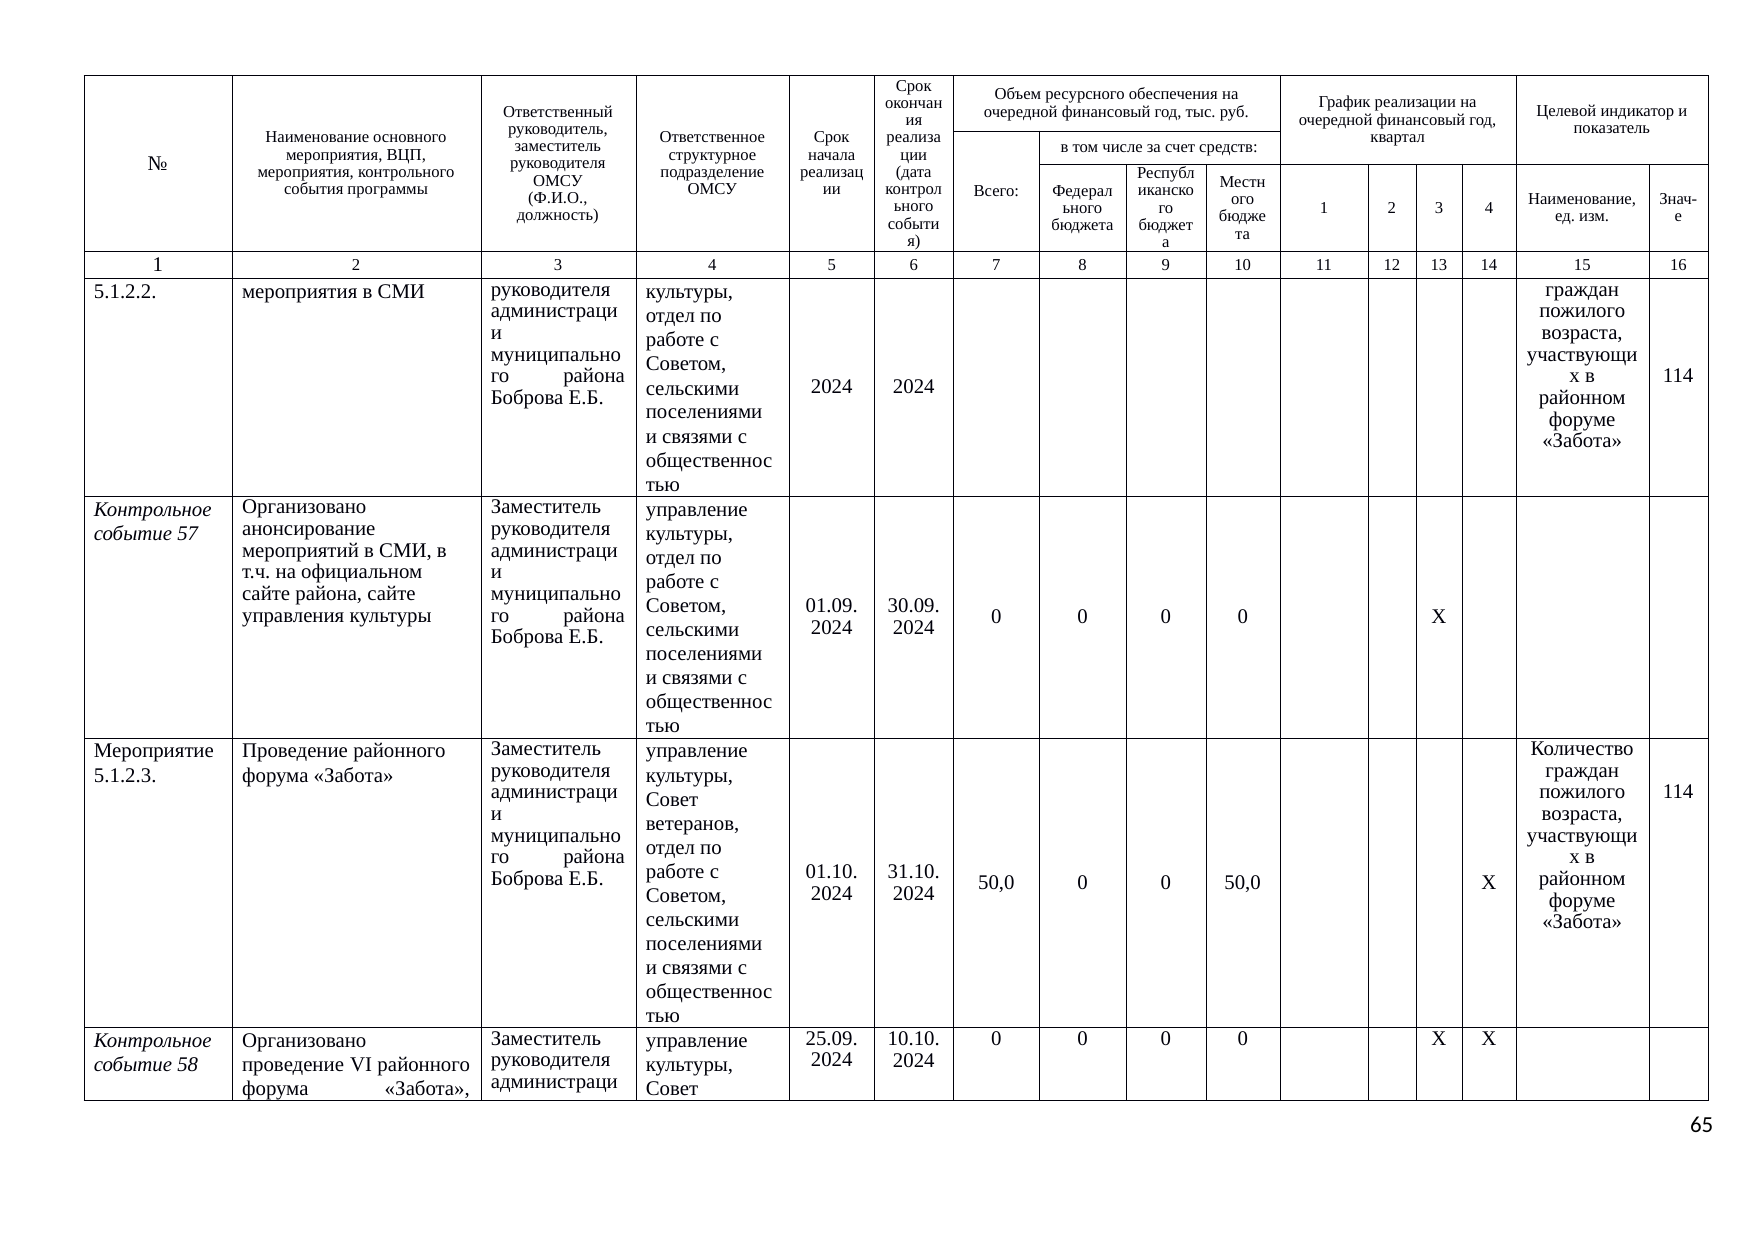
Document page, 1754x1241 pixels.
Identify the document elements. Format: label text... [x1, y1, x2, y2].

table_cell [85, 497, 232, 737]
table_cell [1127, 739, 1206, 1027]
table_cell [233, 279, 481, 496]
table_header Целевой индикатор и показатель [1517, 76, 1708, 164]
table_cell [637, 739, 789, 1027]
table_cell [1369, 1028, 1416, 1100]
table_cell 12 [1369, 252, 1416, 278]
table_cell 9 [1127, 252, 1206, 278]
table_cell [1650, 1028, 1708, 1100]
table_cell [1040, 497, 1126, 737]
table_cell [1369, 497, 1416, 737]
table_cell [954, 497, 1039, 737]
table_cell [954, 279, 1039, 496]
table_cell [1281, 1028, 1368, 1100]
table_cell 5 [790, 252, 874, 278]
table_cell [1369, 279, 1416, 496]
table_header Ответственное структурное подразделение ОМСУ [637, 76, 789, 251]
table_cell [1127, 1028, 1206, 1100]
table_cell 10 [1207, 252, 1280, 278]
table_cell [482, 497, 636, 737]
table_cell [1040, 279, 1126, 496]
table_cell 3 [482, 252, 636, 278]
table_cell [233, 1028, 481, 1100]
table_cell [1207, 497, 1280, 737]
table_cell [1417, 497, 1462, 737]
table_cell 16 [1650, 252, 1708, 278]
table_cell 2 [233, 252, 481, 278]
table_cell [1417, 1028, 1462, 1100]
table_cell 1 [85, 252, 232, 278]
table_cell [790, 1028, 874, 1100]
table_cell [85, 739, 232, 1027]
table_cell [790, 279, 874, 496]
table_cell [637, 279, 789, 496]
table_cell Федерального бюджета [1040, 165, 1126, 251]
table_header Срок начала реализации [790, 76, 874, 251]
table_cell 2 [1369, 165, 1416, 251]
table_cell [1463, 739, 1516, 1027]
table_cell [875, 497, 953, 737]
table_cell в том числе за счет средств: [1040, 132, 1280, 164]
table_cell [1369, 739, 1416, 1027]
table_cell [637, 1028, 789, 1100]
table_cell 15 [1517, 252, 1649, 278]
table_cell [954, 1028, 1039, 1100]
table_cell 7 [954, 252, 1039, 278]
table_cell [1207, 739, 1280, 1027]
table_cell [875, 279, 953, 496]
table_cell 13 [1417, 252, 1462, 278]
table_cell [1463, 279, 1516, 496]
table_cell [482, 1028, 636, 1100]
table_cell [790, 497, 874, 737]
table_cell Местного бюджета [1207, 165, 1280, 251]
table_cell 6 [875, 252, 953, 278]
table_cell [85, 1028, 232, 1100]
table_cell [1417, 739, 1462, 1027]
table_cell Республиканского бюджета [1127, 165, 1206, 251]
table_cell 4 [1463, 165, 1516, 251]
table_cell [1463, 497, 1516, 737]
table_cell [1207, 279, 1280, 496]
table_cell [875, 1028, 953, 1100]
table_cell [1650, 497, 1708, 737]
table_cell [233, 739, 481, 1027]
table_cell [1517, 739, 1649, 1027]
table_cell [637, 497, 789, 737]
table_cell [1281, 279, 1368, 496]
table_cell 8 [1040, 252, 1126, 278]
table_header № [85, 76, 232, 251]
table_header Объем ресурсного обеспечения на очередной финансовый год, тыс. руб. [954, 76, 1280, 131]
table_header Наименование основного мероприятия, ВЦП, мероприятия, контрольного события программы [233, 76, 481, 251]
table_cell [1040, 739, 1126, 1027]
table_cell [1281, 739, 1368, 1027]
table_header Ответственный руководитель, заместитель руководителя ОМСУ (Ф.И.О., должность) [482, 76, 636, 251]
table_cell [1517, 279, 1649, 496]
table_cell 14 [1463, 252, 1516, 278]
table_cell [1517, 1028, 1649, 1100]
table_cell Знач-е [1650, 165, 1708, 251]
table_cell 4 [637, 252, 789, 278]
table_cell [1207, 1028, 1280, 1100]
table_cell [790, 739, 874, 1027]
table_cell 3 [1417, 165, 1462, 251]
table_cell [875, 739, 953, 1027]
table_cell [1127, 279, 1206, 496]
table_header График реализации на очередной финансовый год, квартал [1281, 76, 1516, 164]
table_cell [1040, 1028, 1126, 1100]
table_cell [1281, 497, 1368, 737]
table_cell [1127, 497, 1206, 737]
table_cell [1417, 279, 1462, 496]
table_cell Наименование, ед. изм. [1517, 165, 1649, 251]
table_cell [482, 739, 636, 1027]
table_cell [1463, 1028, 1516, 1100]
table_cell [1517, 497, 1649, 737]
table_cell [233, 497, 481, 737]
table_cell 11 [1281, 252, 1368, 278]
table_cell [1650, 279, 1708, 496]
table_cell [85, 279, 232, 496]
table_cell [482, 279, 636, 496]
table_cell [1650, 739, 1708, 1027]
table_cell Всего: [954, 132, 1039, 251]
table_header Срок окончания реализации (дата контрольного события) [875, 76, 953, 251]
table_cell 1 [1281, 165, 1368, 251]
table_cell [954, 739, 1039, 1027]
